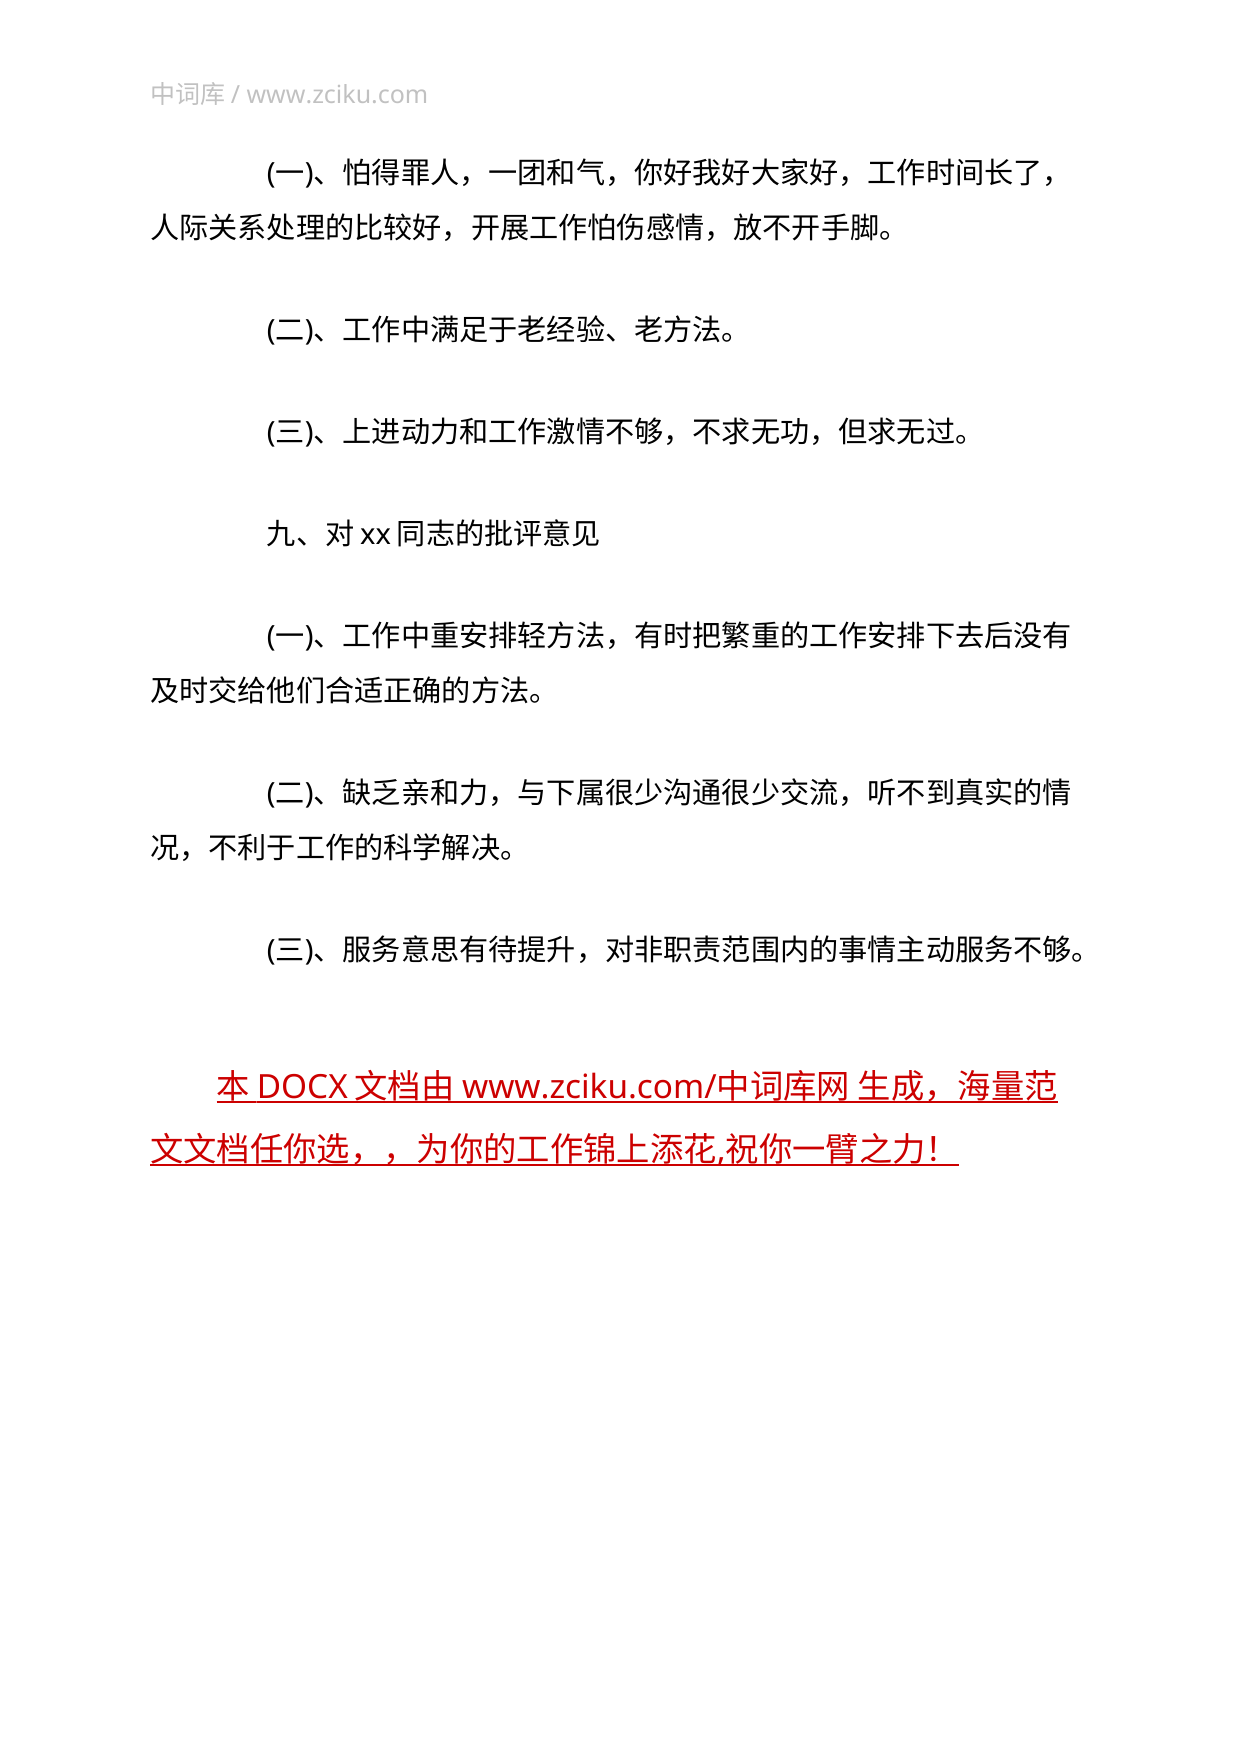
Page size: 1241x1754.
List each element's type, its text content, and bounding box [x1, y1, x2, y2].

text (三)、上进动力和工作激情不够，不求无功，但求无过。 [150, 409, 1090, 451]
text (二)、缺乏亲和力，与下属很少沟通很少交流，听不到真实的情况，不利于工作的科学解决。 [150, 769, 1090, 867]
text (二)、工作中满足于老经验、老方法。 [150, 307, 1090, 349]
text (一)、怕得罪人，一团和气，你好我好大家好，工作时间长了，人际关系处理的比较好，开展工作怕伤感情，放不开手脚。 [150, 150, 1090, 247]
text 九、对xx同志的批评意见 [150, 511, 1090, 553]
text (三)、服务意思有待提升，对非职责范围内的事情主动服务不够。 [150, 926, 1090, 969]
text 本DOCX文档由 www.zciku.com/中词库网 生成，海量范文文档任你选，，为你的工作锦上添花,祝你一臂之力！ [150, 1059, 1090, 1171]
text (一)、工作中重安排轻方法，有时把繁重的工作安排下去后没有及时交给他们合适正确的方法。 [150, 613, 1090, 710]
